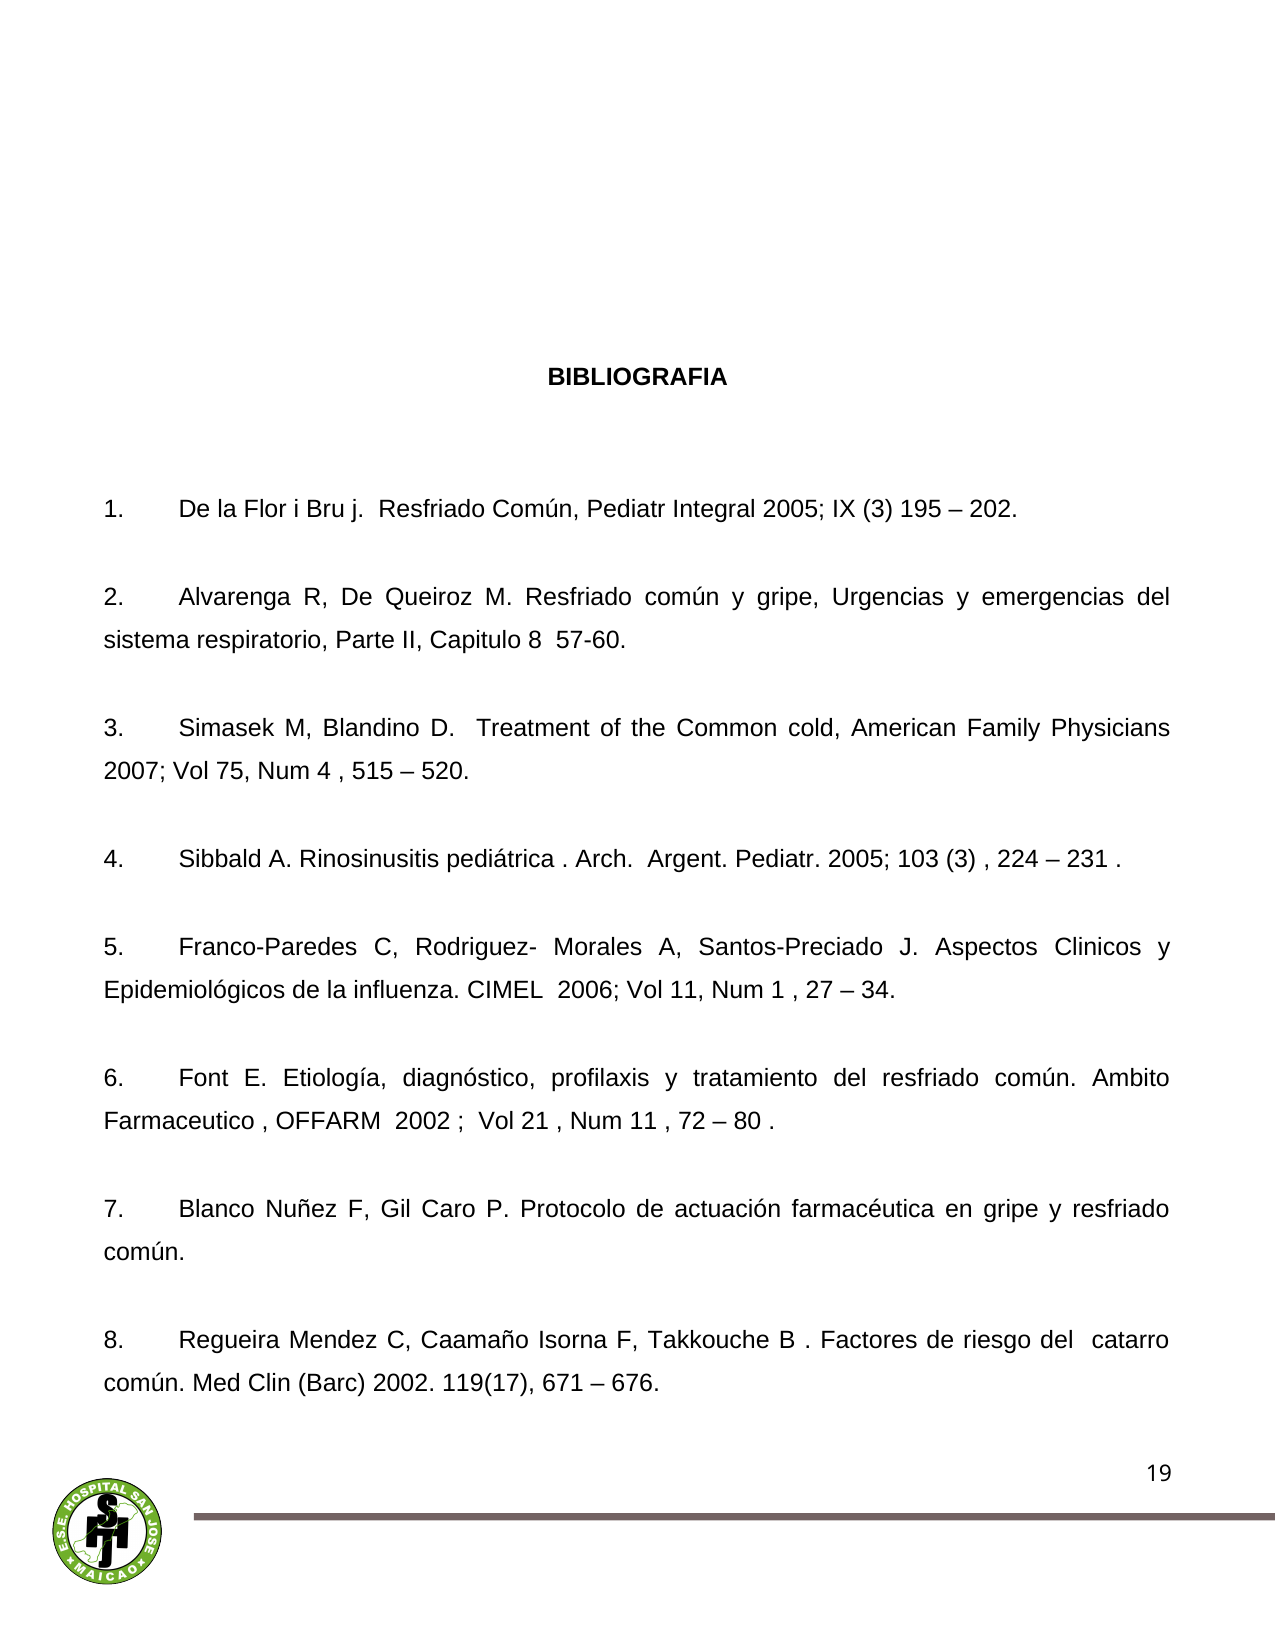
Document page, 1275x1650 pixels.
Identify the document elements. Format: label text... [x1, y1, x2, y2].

text 3. Simasek M, Blandino D. Treatment of the Common cold, American Family Physicians 2007; Vol 75, Num 4 , 515 – 520. [103, 713, 1172, 785]
text 8. Regueira Mendez C, Caamaño Isorna F, Takkouche B . Factores de riesgo del catarro común. Med Clin (Barc) 2002. 119(17), 671 – 676. [103, 1325, 1172, 1397]
text 5. Franco-Paredes C, Rodriguez- Morales A, Santos-Preciado J. Aspectos Clinicos y Epidemiológicos de la influenza. CIMEL 2006; Vol 11, Num 1 , 27 – 34. [103, 932, 1172, 1004]
text 4. Sibbald A. Rinosinusitis pediátrica . Arch. Argent. Pediatr. 2005; 103 (3) , 224 – 231 . [103, 844, 1172, 873]
picture [52, 1478, 162, 1585]
text 2. Alvarenga R, De Queiroz M. Resfriado común y gripe, Urgencias y emergencias del sistema respiratorio, Parte II, Capitulo 8 57-60. [103, 582, 1172, 654]
text 6. Font E. Etiología, diagnóstico, profilaxis y tratamiento del resfriado común. Ambito Farmaceutico , OFFARM 2002 ; Vol 21 , Num 11 , 72 – 80 . [103, 1063, 1172, 1135]
text BIBLIOGRAFIA [103, 362, 1172, 391]
text 7. Blanco Nuñez F, Gil Caro P. Protocolo de actuación farmacéutica en gripe y resfriado común. [103, 1194, 1172, 1266]
text 1. De la Flor i Bru j. Resfriado Común, Pediatr Integral 2005; IX (3) 195 – 202. [103, 494, 1172, 523]
